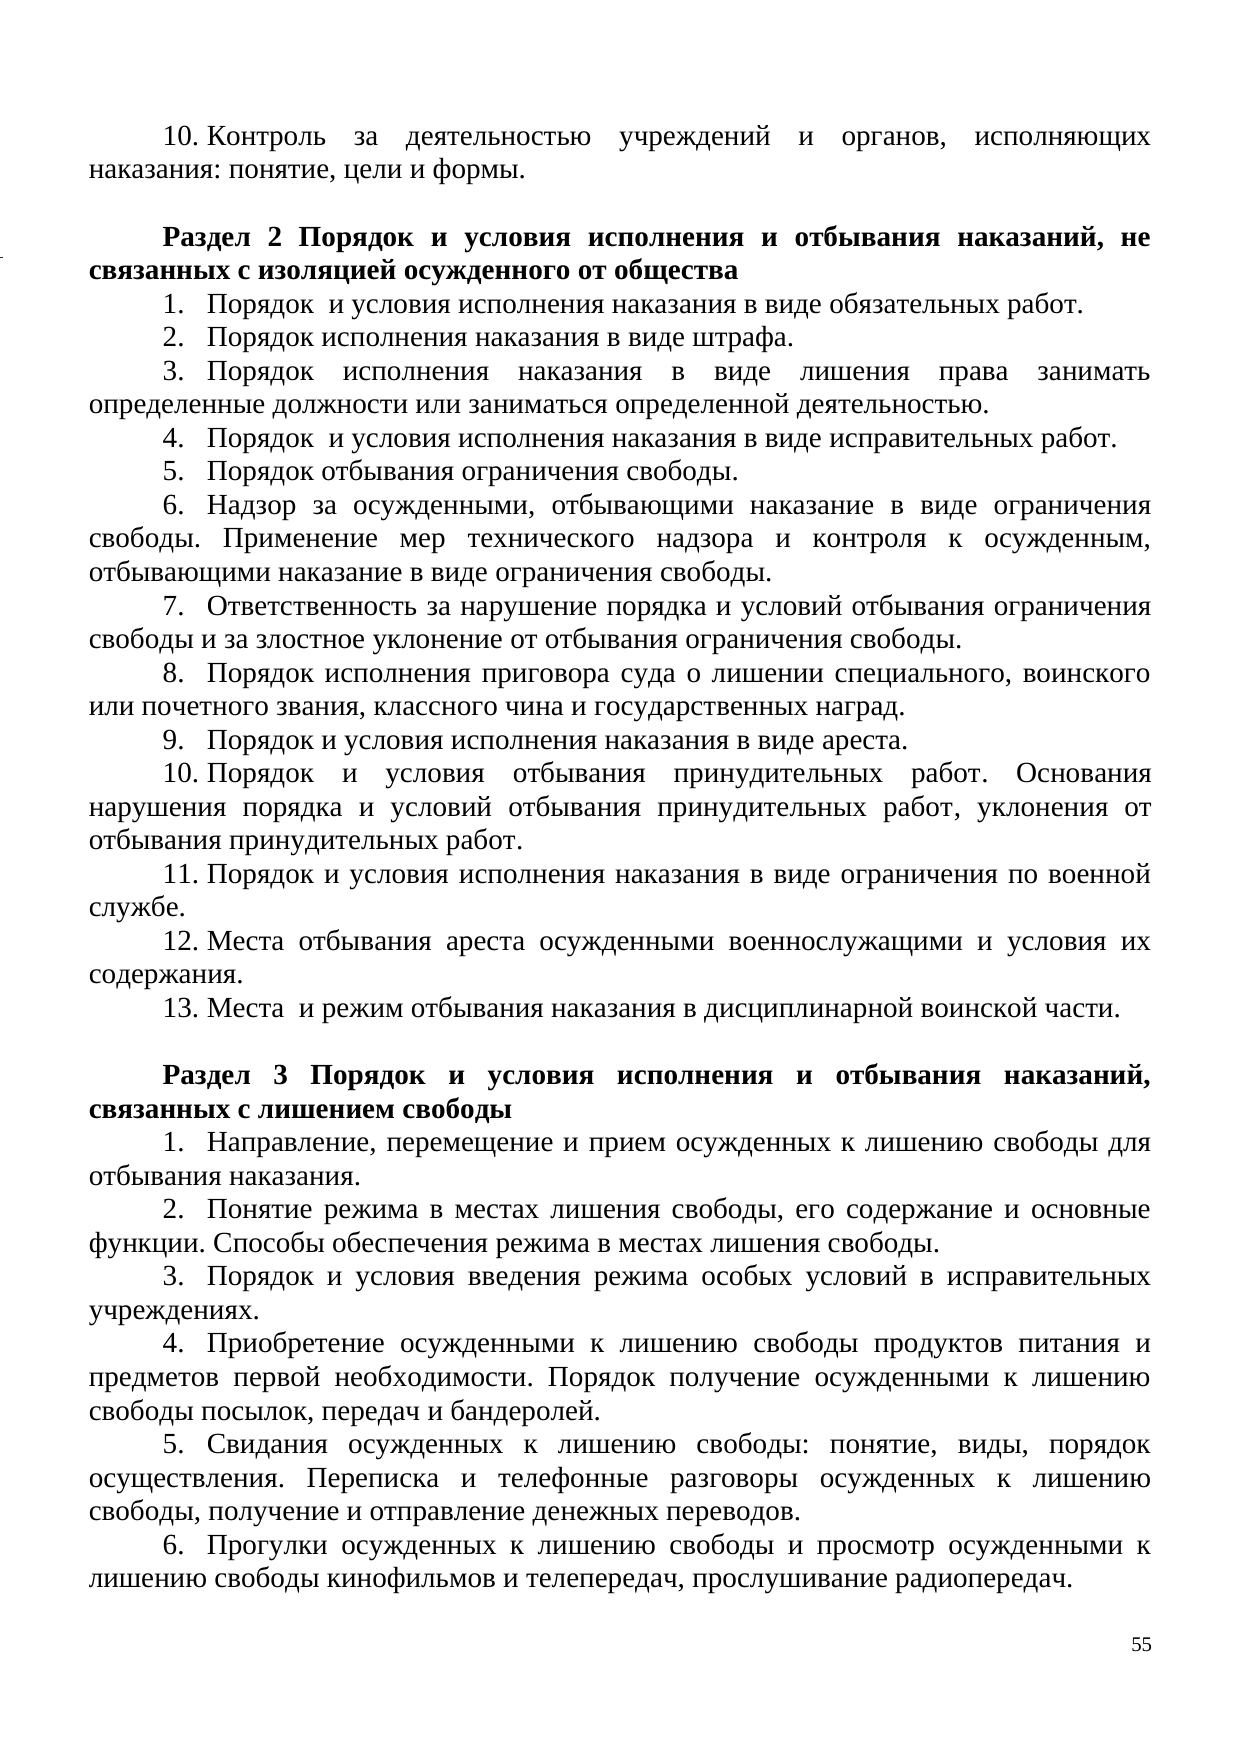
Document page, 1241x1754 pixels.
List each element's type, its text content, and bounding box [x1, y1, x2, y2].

list Места и режим отбывания наказания в дисциплинарной воинской части. [88, 990, 1152, 1024]
list Направление, перемещение и прием осужденных к лишению свободы для отбывания наказания. [88, 1124, 1152, 1191]
list Надзор за осужденными, отбывающими наказание в виде ограничения свободы. Применение мер технического надзора и контроля к осужденным, отбывающими наказание в виде ограничения свободы. [88, 487, 1152, 588]
list Порядок отбывания ограничения свободы. [88, 453, 1152, 487]
list Порядок и условия исполнения наказания в виде исправительных работ. [88, 420, 1152, 453]
list Порядок и условия исполнения наказания в виде обязательных работ. [88, 286, 1152, 319]
list Понятие режима в местах лишения свободы, его содержание и основные функции. Способы обеспечения режима в местах лишения свободы. [88, 1191, 1152, 1258]
list Порядок и условия отбывания принудительных работ. Основания нарушения порядка и условий отбывания принудительных работ, уклонения от отбывания принудительных работ. [88, 755, 1152, 856]
list Порядок исполнения наказания в виде лишения права занимать определенные должности или заниматься определенной деятельностью. [88, 353, 1152, 420]
list Прогулки осужденных к лишению свободы и просмотр осужденными к лишению свободы кинофильмов и телепередач, прослушивание радиопередач. [88, 1527, 1152, 1594]
list Приобретение осужденными к лишению свободы продуктов питания и предметов первой необходимости. Порядок получение осужденными к лишению свободы посылок, передач и бандеролей. [88, 1326, 1152, 1426]
text Раздел 3 Порядок и условия исполнения и отбывания наказаний, связанных с лишением свободы [88, 1057, 1152, 1124]
list Порядок исполнения приговора суда о лишении специального, воинского или почетного звания, классного чина и государственных наград. [88, 655, 1152, 722]
text Раздел 2 Порядок и условия исполнения и отбывания наказаний, не связанных с изоляцией осужденного от общества [88, 219, 1152, 286]
list Порядок и условия исполнения наказания в виде ареста. [88, 722, 1152, 755]
list Места отбывания ареста осужденными военнослужащими и условия их содержания. [88, 923, 1152, 990]
list Ответственность за нарушение порядка и условий отбывания ограничения свободы и за злостное уклонение от отбывания ограничения свободы. [88, 588, 1152, 655]
list Свидания осужденных к лишению свободы: понятие, виды, порядок осуществления. Переписка и телефонные разговоры осужденных к лишению свободы, получение и отправление денежных переводов. [88, 1426, 1152, 1527]
list Порядок исполнения наказания в виде штрафа. [88, 319, 1152, 353]
list Контроль за деятельностью учреждений и органов, исполняющих наказания: понятие, цели и формы. [88, 118, 1152, 185]
list Порядок и условия исполнения наказания в виде ограничения по военной службе. [88, 856, 1152, 923]
list Порядок и условия введения режима особых условий в исправительных учреждениях. [88, 1258, 1152, 1326]
